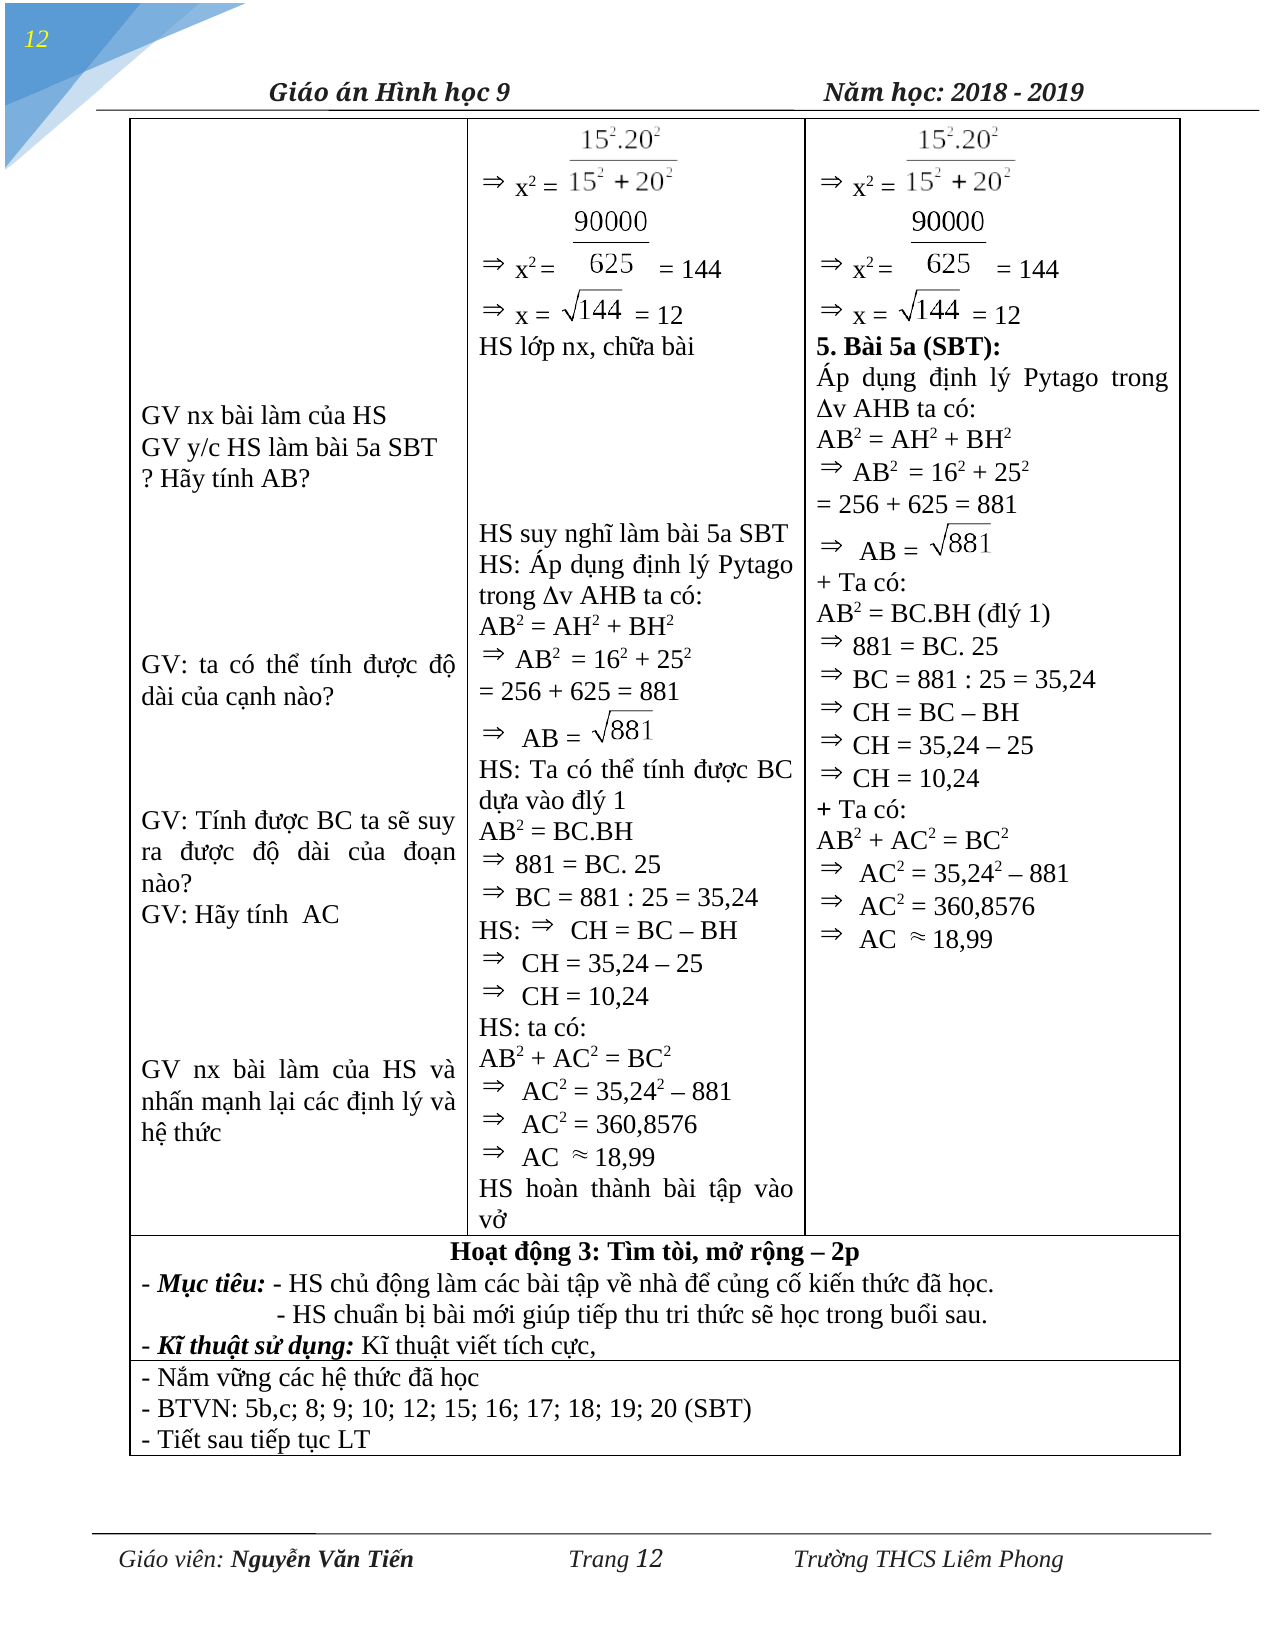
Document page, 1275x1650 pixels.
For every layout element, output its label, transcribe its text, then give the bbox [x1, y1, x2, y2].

picture [5, 3, 247, 171]
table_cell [806, 119, 1179, 1234]
table_cell - Nắm vững các hệ thức đã học - BTVN: 5b,c; 8; 9; 10; 12; 15; 16; 17; 18; 19; 20 (SBT) - Tiết sau tiếp tục LT [131, 1361, 1179, 1454]
table_cell Hoạt động 3: Tìm tòi, mở rộng – 2p - Mục tiêu: - HS chủ động làm các bài tập về nhà để củng cố kiến thức đã học. - HS chuẩn bị bài mới giúp tiếp thu tri thức sẽ học trong buổi sau. - Kĩ thuật sử dụng: Kĩ thuật viết tích cực, [131, 1236, 1179, 1360]
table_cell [468, 119, 804, 1234]
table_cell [131, 119, 467, 1234]
